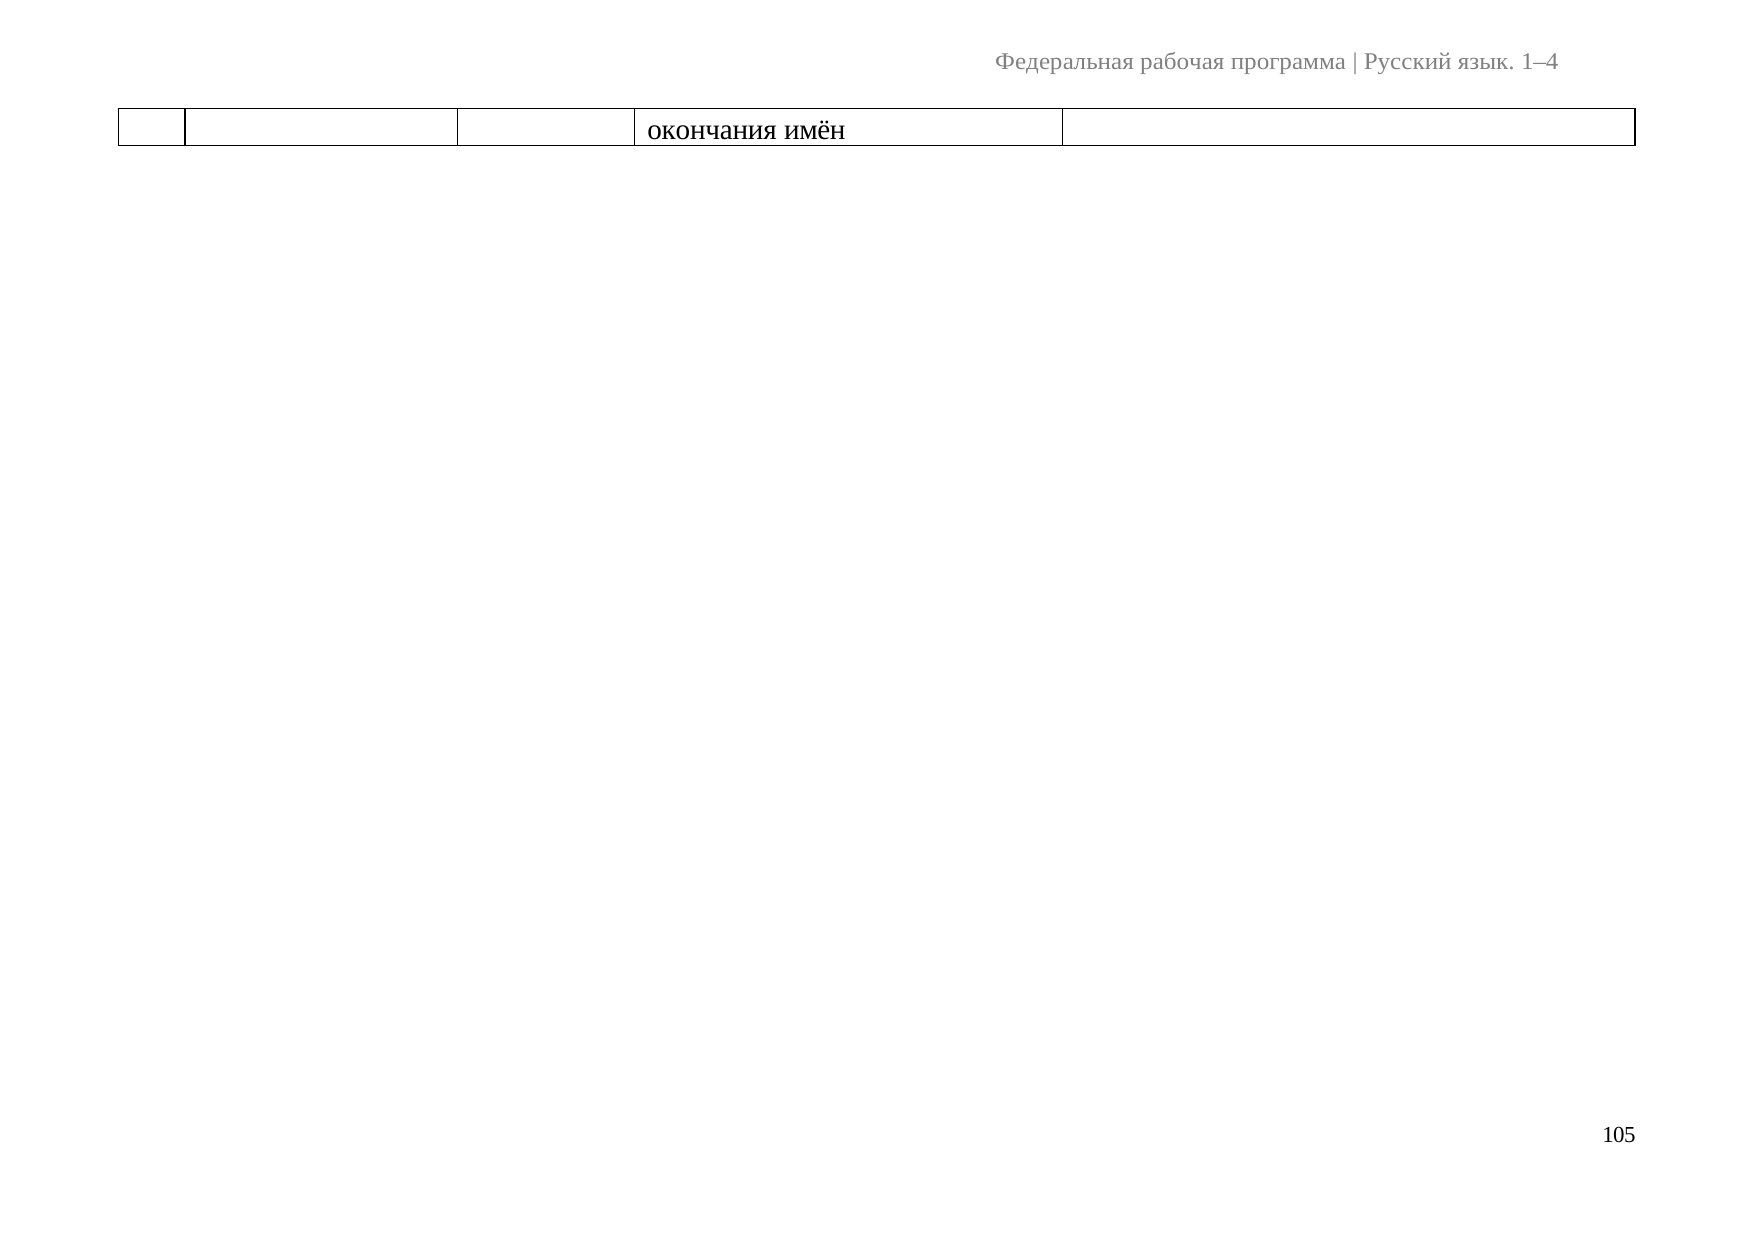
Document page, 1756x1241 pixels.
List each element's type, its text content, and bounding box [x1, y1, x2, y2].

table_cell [186, 109, 457, 145]
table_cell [1063, 109, 1634, 145]
table_cell 50 [458, 109, 634, 145]
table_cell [635, 109, 1062, 145]
table_cell 7 [119, 109, 184, 145]
